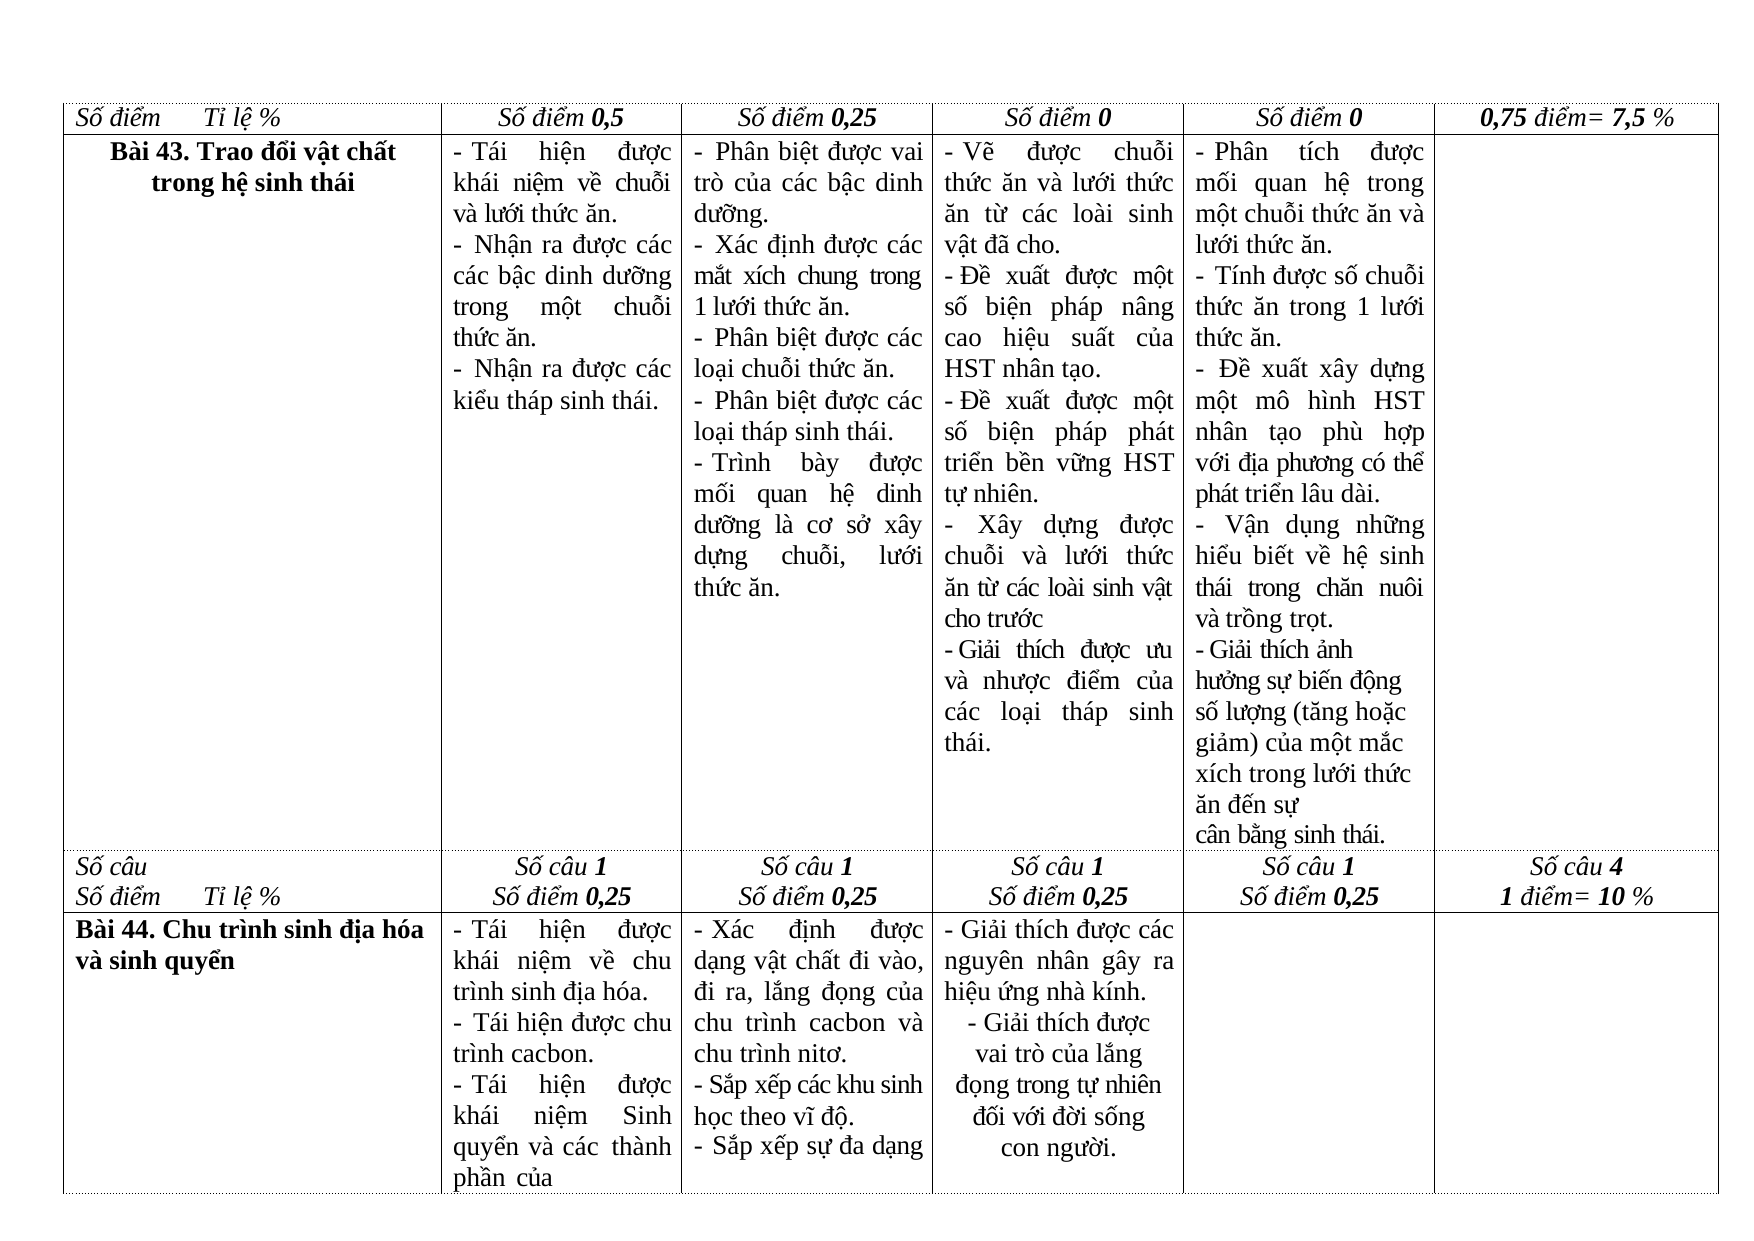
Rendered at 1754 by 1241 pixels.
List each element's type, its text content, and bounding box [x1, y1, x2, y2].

table_header Số điểm 0,25 [682, 103, 932, 133]
table_cell Tái hiện được khái niệm về chuỗi và lưới thức ăn. Nhận ra được các các bậc dinh dưỡng trong một chuỗi thức ăn. Nhận ra được các kiểu tháp sinh thái. [442, 135, 681, 850]
table_cell Số câu 1 Số điểm 0,25 [682, 850, 932, 912]
table_cell Vẽ được chuỗi thức ăn và lưới thức ăn từ các loài sinh vật đã cho. Đề xuất được một số biện pháp nâng cao hiệu suất của HST nhân tạo. Đề xuất được một số biện pháp phát triển bền vững HST tự nhiên. Xây dựng được chuỗi và lưới thức ăn từ các loài sinh vật cho trước Giải thích được ưu và nhược điểm của các loại tháp sinh thái. [933, 135, 1183, 850]
table_cell Phân tích được mối quan hệ trong một chuỗi thức ăn và lưới thức ăn. Tính được số chuỗi thức ăn trong 1 lưới thức ăn. Đề xuất xây dựng một mô hình HST nhân tạo phù hợp với địa phương có thể phát triển lâu dài. Vận dụng những hiểu biết về hệ sinh thái trong chăn nuôi và trồng trọt. Giải thích ảnh hưởng sự biến động số lượng (tăng hoặc giảm) của một mắc xích trong lưới thức ăn đến sự cân bằng sinh thái. [1184, 135, 1434, 850]
table_header Số điểm 0,5 [442, 103, 681, 133]
table_header 0,75 điểm= 7,5 % [1435, 103, 1718, 133]
table_header Số điểm 0 [1184, 103, 1434, 133]
table_cell Phân biệt được vai trò của các bậc dinh dưỡng. Xác định được các mắt xích chung trong 1 lưới thức ăn. Phân biệt được các loại chuỗi thức ăn. Phân biệt được các loại tháp sinh thái. Trình bày được mối quan hệ dinh dưỡng là cơ sở xây dựng chuỗi, lưới thức ăn. [682, 135, 932, 850]
table_cell Số câu 1 Số điểm 0,25 [1184, 850, 1434, 912]
table_cell Bài 43. Trao đổi vật chất trong hệ sinh thái [64, 135, 441, 850]
table_cell [1184, 913, 1434, 1193]
table_cell Tái hiện được khái niệm về chu trình sinh địa hóa. Tái hiện được chu trình cacbon. Tái hiện được khái niệm Sinh quyển và các thành phần của [442, 913, 681, 1193]
table_cell [1435, 913, 1718, 1193]
table_header Số điểm 0 [933, 103, 1183, 133]
table_cell - Giải thích được các nguyên nhân gây ra hiệu ứng nhà kính. - Giải thích được vai trò của lắng đọng trong tự nhiên đối với đời sống con người. [933, 913, 1183, 1193]
table_cell Xác định được dạng vật chất đi vào, đi ra, lắng đọng của chu trình cacbon và chu trình nitơ. Sắp xếp các khu sinh học theo vĩ độ. Sắp xếp sự đa dạng [682, 913, 932, 1193]
table_cell Số câu Số điểm Tỉ lệ % [64, 850, 441, 912]
table_cell [1435, 135, 1718, 850]
table_header Số điểm Tỉ lệ % [64, 103, 441, 133]
table_cell Số câu 1 Số điểm 0,25 [933, 850, 1183, 912]
table_cell Số câu 1 Số điểm 0,25 [442, 850, 681, 912]
table_cell Số câu 4 1 điểm= 10 % [1435, 850, 1718, 912]
table_cell Bài 44. Chu trình sinh địa hóa và sinh quyển [64, 913, 441, 1193]
